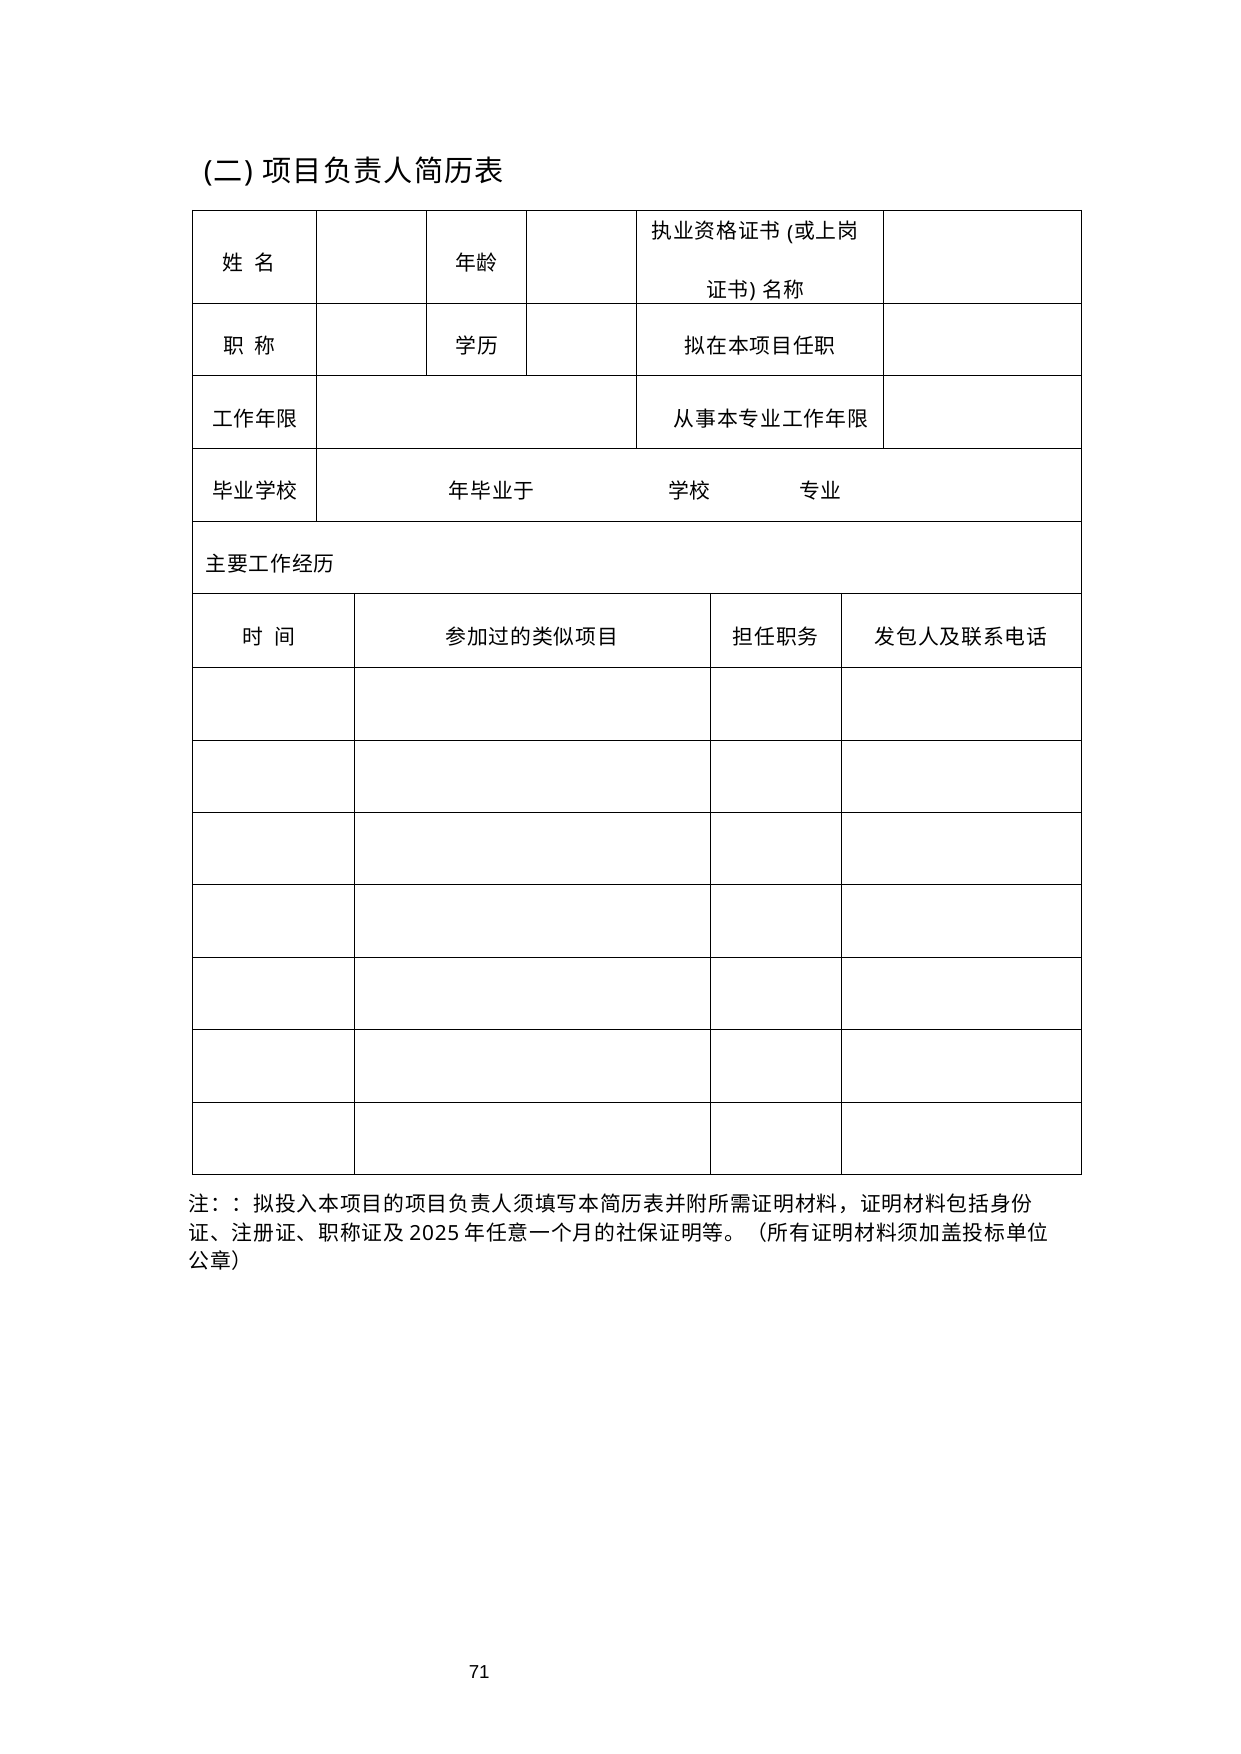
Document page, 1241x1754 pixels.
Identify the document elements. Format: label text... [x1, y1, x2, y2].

table_cell [711, 885, 841, 957]
table_header 姓 名 [193, 211, 316, 303]
table_cell [355, 885, 710, 957]
table_cell 毕业学校 [193, 449, 316, 521]
table_cell [884, 304, 1081, 375]
table_cell [355, 1030, 710, 1101]
table_header [527, 211, 636, 303]
table_cell 时 间 [193, 594, 354, 667]
table_cell [355, 958, 710, 1029]
table_cell 主要工作经历 [193, 522, 1081, 593]
table_cell [193, 1030, 354, 1101]
table_cell [193, 813, 354, 884]
table_cell [317, 376, 636, 448]
table_cell [317, 304, 426, 375]
table_cell [193, 958, 354, 1029]
table_cell [842, 1030, 1081, 1101]
table_cell [355, 668, 710, 739]
table_cell [842, 885, 1081, 957]
table_header 执业资格证书 (或上岗 证书) 名称 [637, 211, 883, 303]
table_cell [842, 1103, 1081, 1174]
table_cell 拟在本项目任职 [637, 304, 883, 375]
table_cell 发包人及联系电话 [842, 594, 1081, 667]
table_cell [842, 668, 1081, 739]
table_cell [355, 813, 710, 884]
table_cell 年毕业于 [317, 449, 637, 521]
table_header 年龄 [427, 211, 526, 303]
table_header [317, 211, 426, 303]
table_cell [842, 813, 1081, 884]
table_cell 学校 [637, 449, 754, 521]
text (二) 项目负责人简历表 [204, 151, 1049, 189]
table_cell [355, 741, 710, 812]
table_cell [193, 885, 354, 957]
table_cell 从事本专业工作年限 [637, 376, 883, 448]
table_cell 参加过的类似项目 [355, 594, 710, 667]
table_cell [842, 958, 1081, 1029]
table_cell [884, 376, 1081, 448]
table_cell [711, 1103, 841, 1174]
table_cell [711, 1030, 841, 1101]
text 注：：拟投入本项目的项目负责人须填写本简历表并附所需证明材料，证明材料包括身份证、注册证、职称证及2025年任意一个月的社保证明等。（所有证明材料须加盖投标单位公章） [188, 1189, 1049, 1274]
table_cell [193, 1103, 354, 1174]
table_cell [193, 668, 354, 739]
table_cell 专业 [755, 449, 1081, 521]
table_cell 学历 [427, 304, 526, 375]
table_cell [711, 668, 841, 739]
table_cell [711, 813, 841, 884]
table_cell [842, 741, 1081, 812]
table_cell [193, 741, 354, 812]
table_cell [711, 958, 841, 1029]
table_cell 职 称 [193, 304, 316, 375]
table_header [884, 211, 1081, 303]
table_cell 担任职务 [711, 594, 841, 667]
table_cell 工作年限 [193, 376, 316, 448]
table_cell [711, 741, 841, 812]
table_cell [355, 1103, 710, 1174]
table_cell [527, 304, 636, 375]
